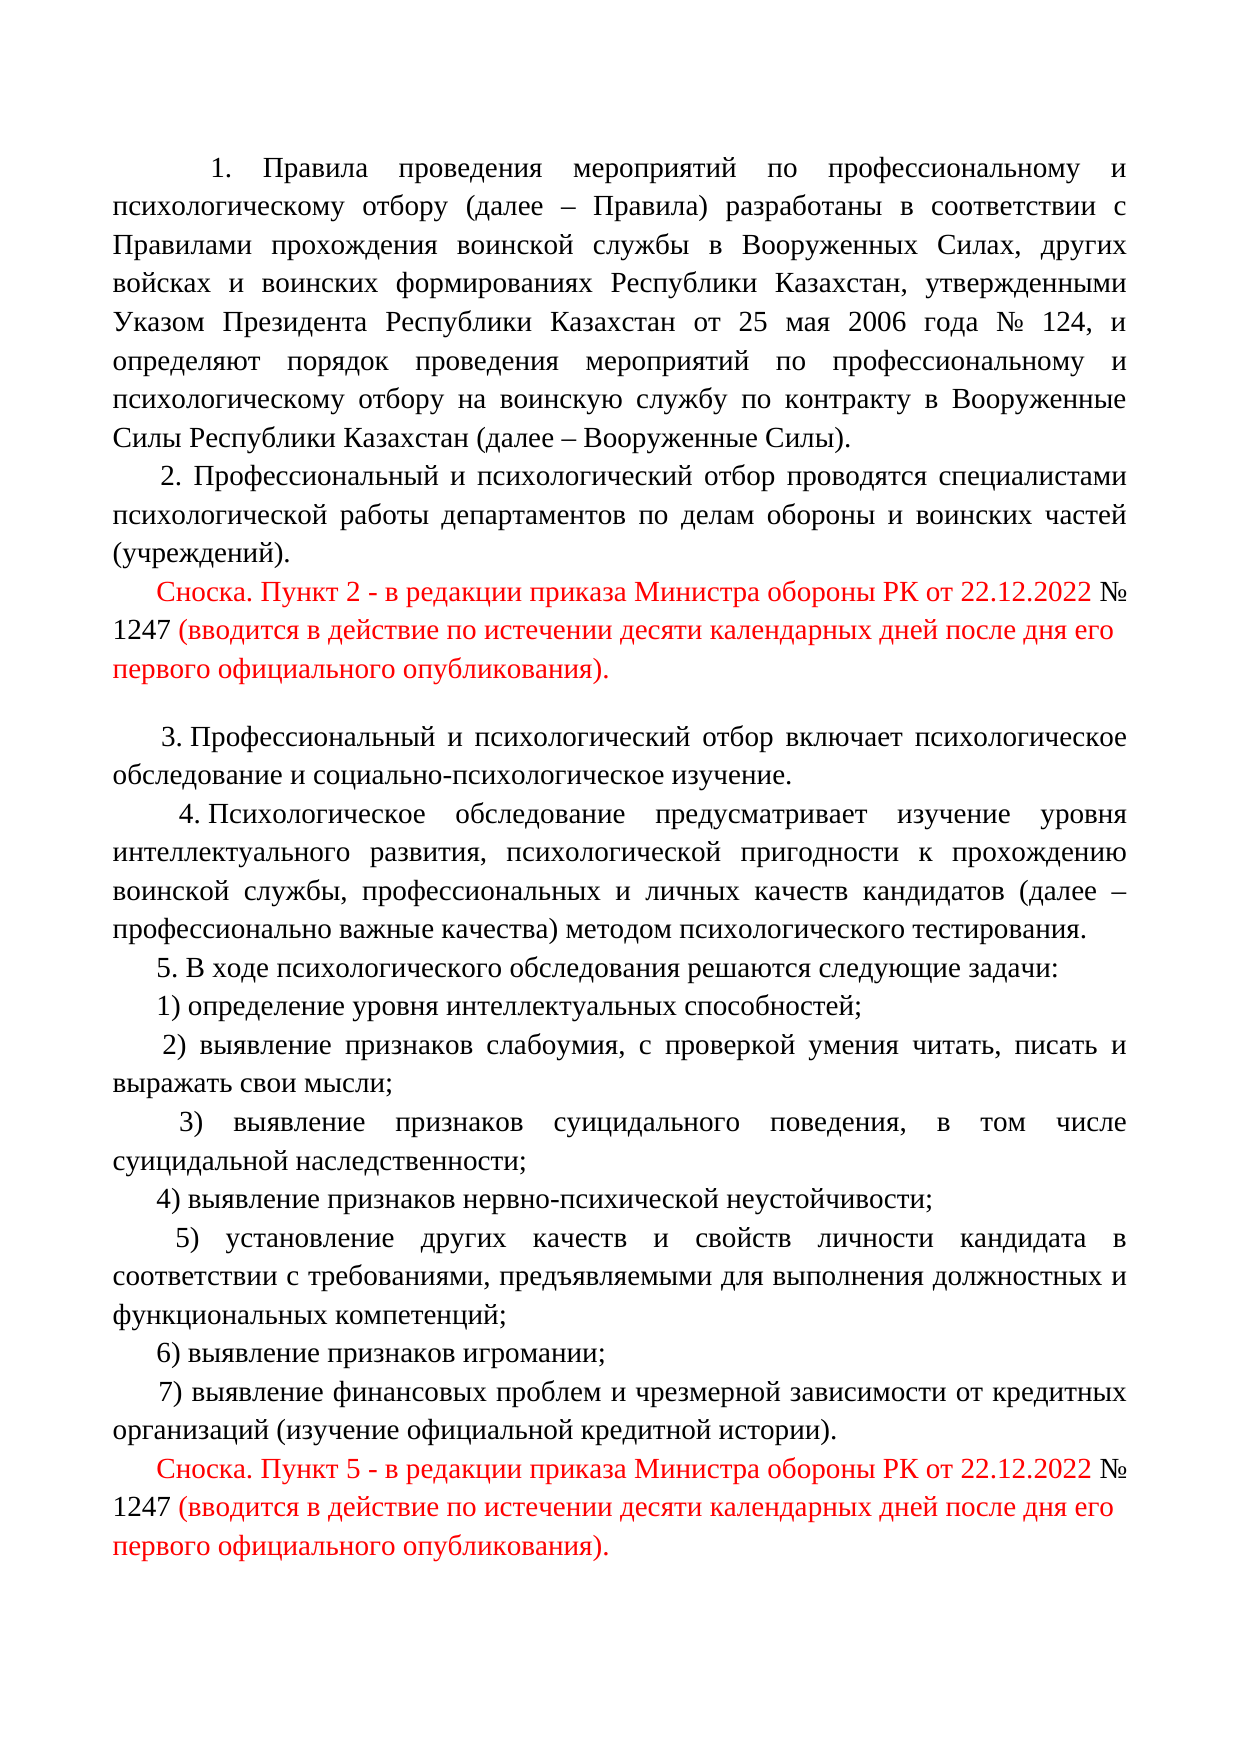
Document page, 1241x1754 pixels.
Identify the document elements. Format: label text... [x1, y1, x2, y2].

text 3. Профессиональный и психологический отбор включает психологическое обследование и социально-психологическое изучение. [112, 719, 1128, 791]
text Сноска. Пункт 5 - в редакции приказа Министра обороны РК от 22.12.2022 № 1247 (вводится в действие по истечении десяти календарных дней после дня его первого официального опубликования). [112, 1451, 1128, 1592]
text Сноска. Пункт 2 - в редакции приказа Министра обороны РК от 22.12.2022 № 1247 (вводится в действие по истечении десяти календарных дней после дня его первого официального опубликования). [112, 574, 1128, 715]
text 6) выявление признаков игромании; [112, 1335, 1128, 1369]
text 7) выявление финансовых проблем и чрезмерной зависимости от кредитных организаций (изучение официальной кредитной истории). [112, 1374, 1128, 1446]
text 2. Профессиональный и психологический отбор проводятся специалистами психологической работы департаментов по делам обороны и воинских частей (учреждений). [112, 458, 1128, 569]
text 1) определение уровня интеллектуальных способностей; [112, 988, 1128, 1022]
text 3) выявление признаков суицидального поведения, в том числе суицидальной наследственности; [112, 1104, 1128, 1176]
text 5. В ходе психологического обследования решаются следующие задачи: [112, 950, 1128, 983]
text 5) установление других качеств и свойств личности кандидата в соответствии с требованиями, предъявляемыми для выполнения должностных и функциональных компетенций; [112, 1220, 1128, 1330]
text 4) выявление признаков нервно-психической неустойчивости; [112, 1181, 1128, 1215]
text 2) выявление признаков слабоумия, с проверкой умения читать, писать и выражать свои мысли; [112, 1027, 1128, 1099]
text 4. Психологическое обследование предусматривает изучение уровня интеллектуального развития, психологической пригодности к прохождению воинской службы, профессиональных и личных качеств кандидатов (далее – профессионально важные качества) методом психологического тестирования. [112, 796, 1128, 945]
text 1. Правила проведения мероприятий по профессиональному и психологическому отбору (далее – Правила) разработаны в соответствии с Правилами прохождения воинской службы в Вооруженных Силах, других войсках и воинских формированиях Республики Казахстан, утвержденными Указом Президента Республики Казахстан от 25 мая 2006 года № 124, и определяют порядок проведения мероприятий по профессиональному и психологическому отбору на воинскую службу по контракту в Вооруженные Силы Республики Казахстан (далее – Вооруженные Силы). [112, 150, 1128, 453]
